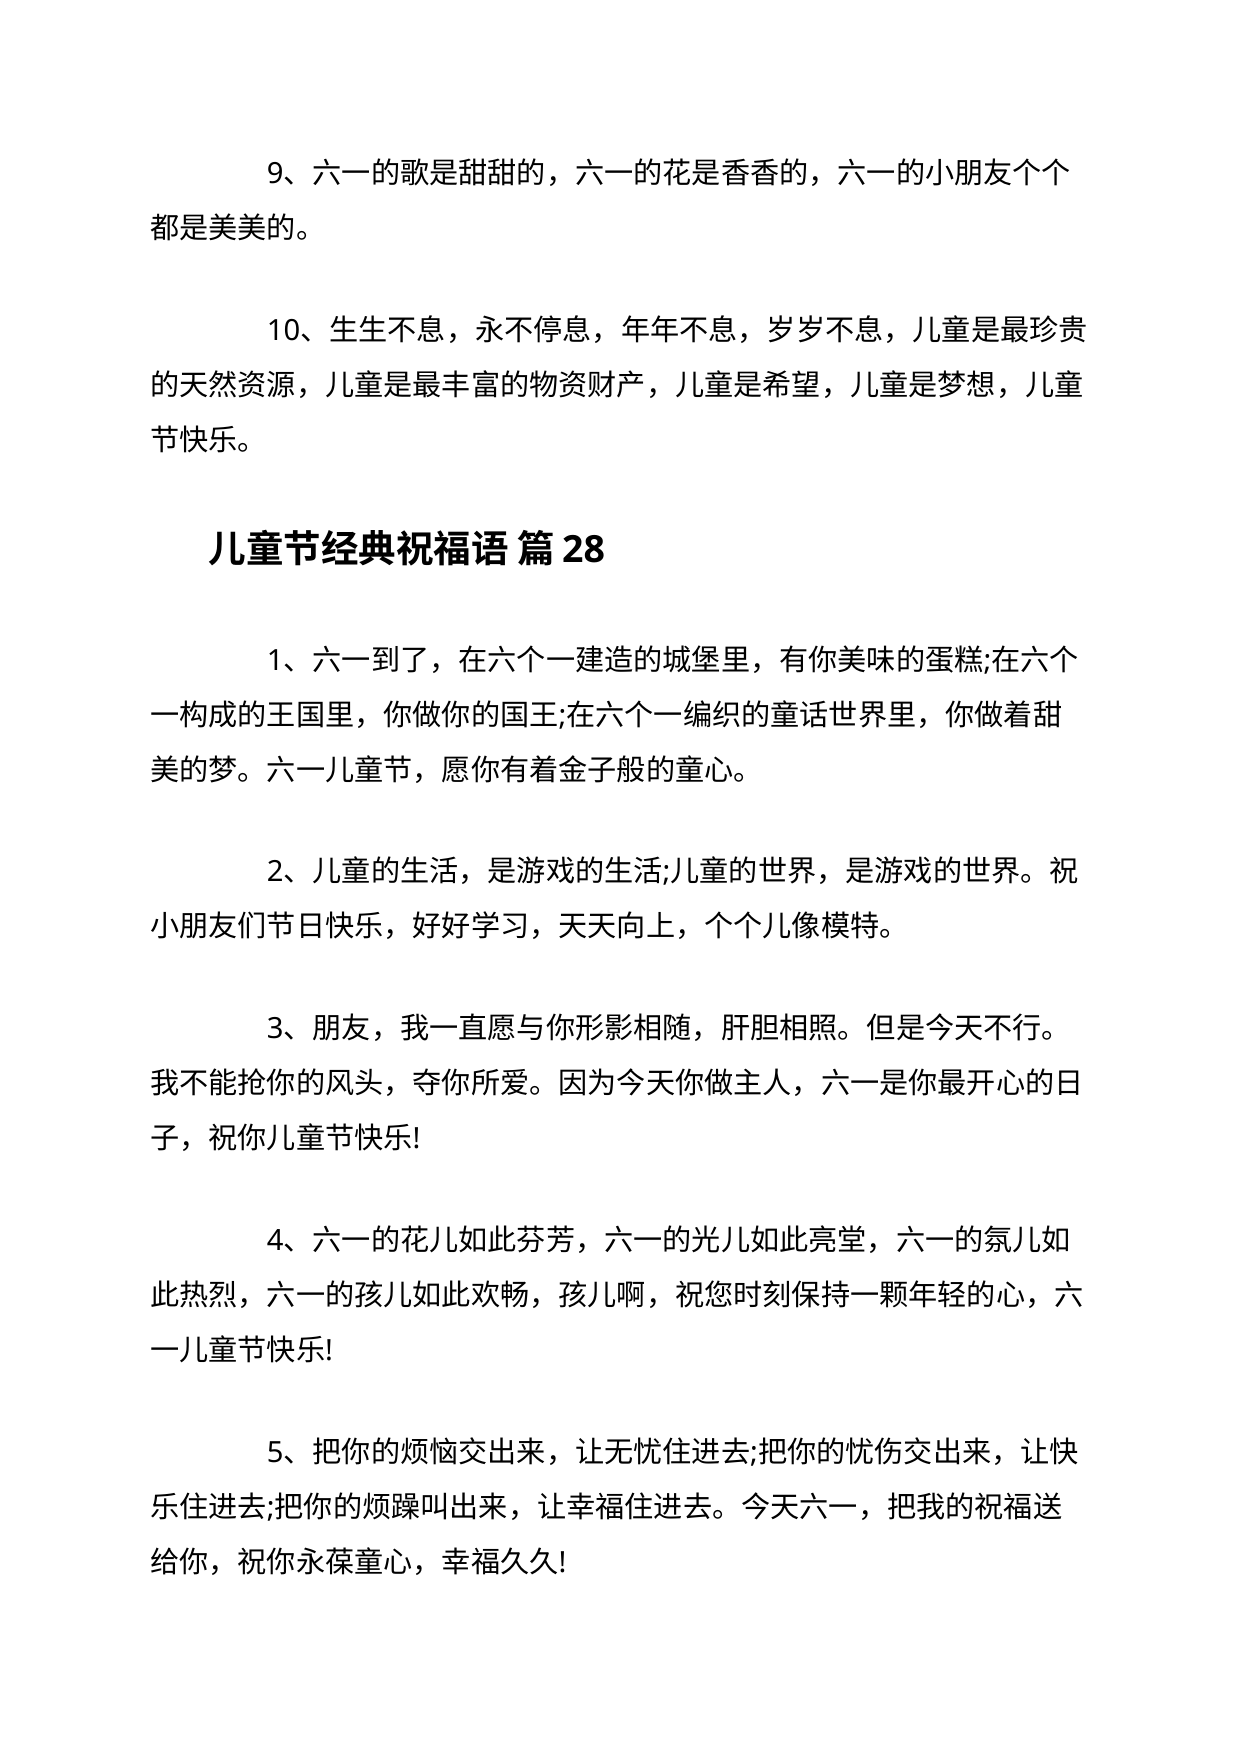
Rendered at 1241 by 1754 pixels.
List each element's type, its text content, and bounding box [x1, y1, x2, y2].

text 儿童节经典祝福语 篇28 [150, 518, 1090, 573]
text 1、六一到了，在六个一建造的城堡里，有你美味的蛋糕;在六个一构成的王国里，你做你的国王;在六个一编织的童话世界里，你做着甜美的梦。六一儿童节，愿你有着金子般的童心。 [150, 636, 1090, 788]
text 10、生生不息，永不停息，年年不息，岁岁不息，儿童是最珍贵的天然资源，儿童是最丰富的物资财产，儿童是希望，儿童是梦想，儿童节快乐。 [150, 307, 1090, 459]
text 3、朋友，我一直愿与你形影相随，肝胆相照。但是今天不行。我不能抢你的风头，夺你所爱。因为今天你做主人，六一是你最开心的日子，祝你儿童节快乐! [150, 1004, 1090, 1157]
text 4、六一的花儿如此芬芳，六一的光儿如此亮堂，六一的氛儿如此热烈，六一的孩儿如此欢畅，孩儿啊，祝您时刻保持一颗年轻的心，六一儿童节快乐! [150, 1216, 1090, 1369]
text 5、把你的烦恼交出来，让无忧住进去;把你的忧伤交出来，让快乐住进去;把你的烦躁叫出来，让幸福住进去。今天六一，把我的祝福送给你，祝你永葆童心，幸福久久! [150, 1428, 1090, 1581]
text 9、六一的歌是甜甜的，六一的花是香香的，六一的小朋友个个都是美美的。 [150, 150, 1090, 247]
text 2、儿童的生活，是游戏的生活;儿童的世界，是游戏的世界。祝小朋友们节日快乐，好好学习，天天向上，个个儿像模特。 [150, 848, 1090, 945]
